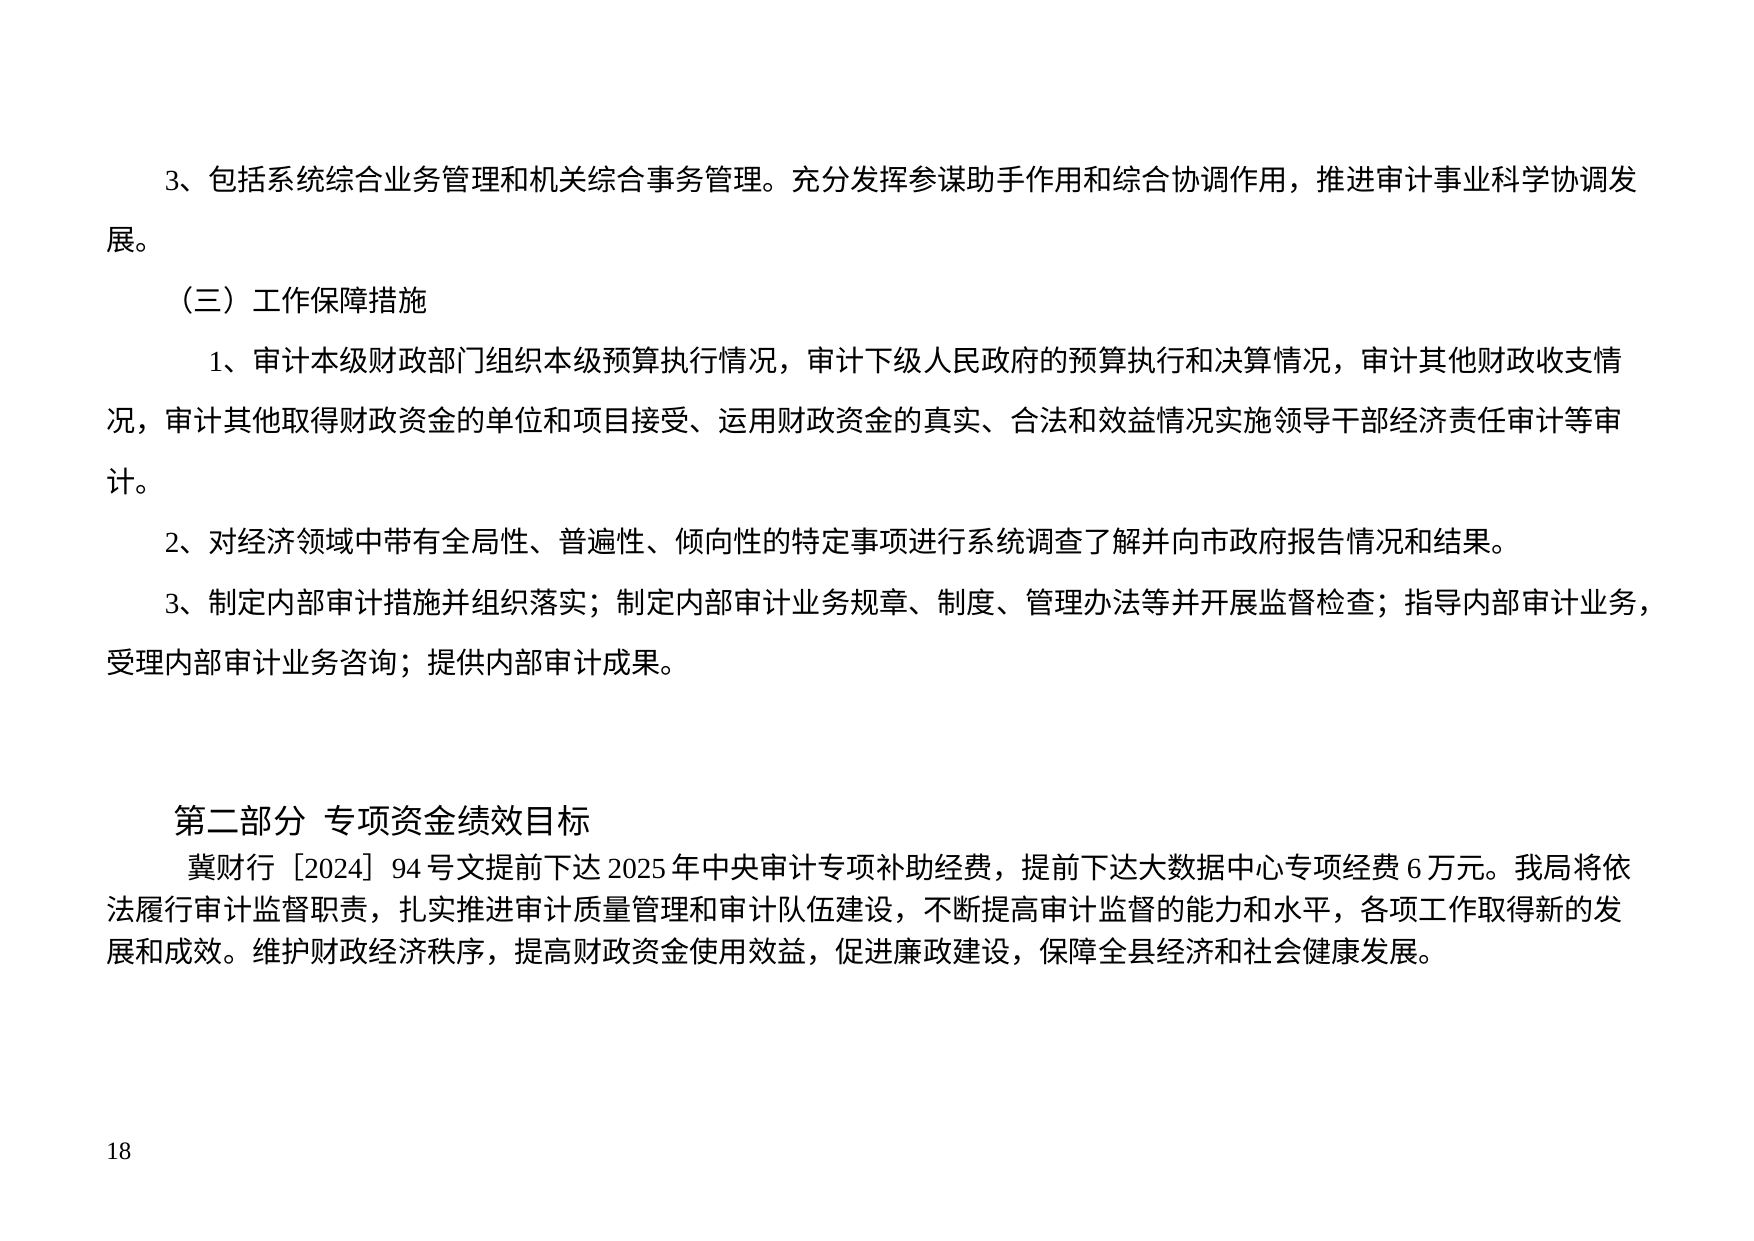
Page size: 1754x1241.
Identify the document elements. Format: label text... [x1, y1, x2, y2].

text 2、对经济领域中带有全局性、普遍性、倾向性的特定事项进行系统调查了解并向市政府报告情况和结果。 [106, 504, 1648, 565]
text （三）工作保障措施 [106, 263, 1648, 323]
list 专项资金绩效目标 [106, 798, 1648, 843]
text 1、审计本级财政部门组织本级预算执行情况，审计下级人民政府的预算执行和决算情况，审计其他财政收支情况，审计其他取得财政资金的单位和项目接受、运用财政资金的真实、合法和效益情况实施领导干部经济责任审计等审计。 [106, 323, 1648, 504]
text 冀财行［2024］94号文提前下达2025年中央审计专项补助经费，提前下达大数据中心专项经费6万元。我局将依法履行审计监督职责，扎实推进审计质量管理和审计队伍建设，不断提高审计监督的能力和水平，各项工作取得新的发展和成效。维护财政经济秩序，提高财政资金使用效益，促进廉政建设，保障全县经济和社会健康发展。 [106, 844, 1648, 971]
text 3、制定内部审计措施并组织落实；制定内部审计业务规章、制度、管理办法等并开展监督检查；指导内部审计业务，受理内部审计业务咨询；提供内部审计成果。 [106, 565, 1648, 686]
text 3、包括系统综合业务管理和机关综合事务管理。充分发挥参谋助手作用和综合协调作用，推进审计事业科学协调发展。 [106, 142, 1648, 263]
